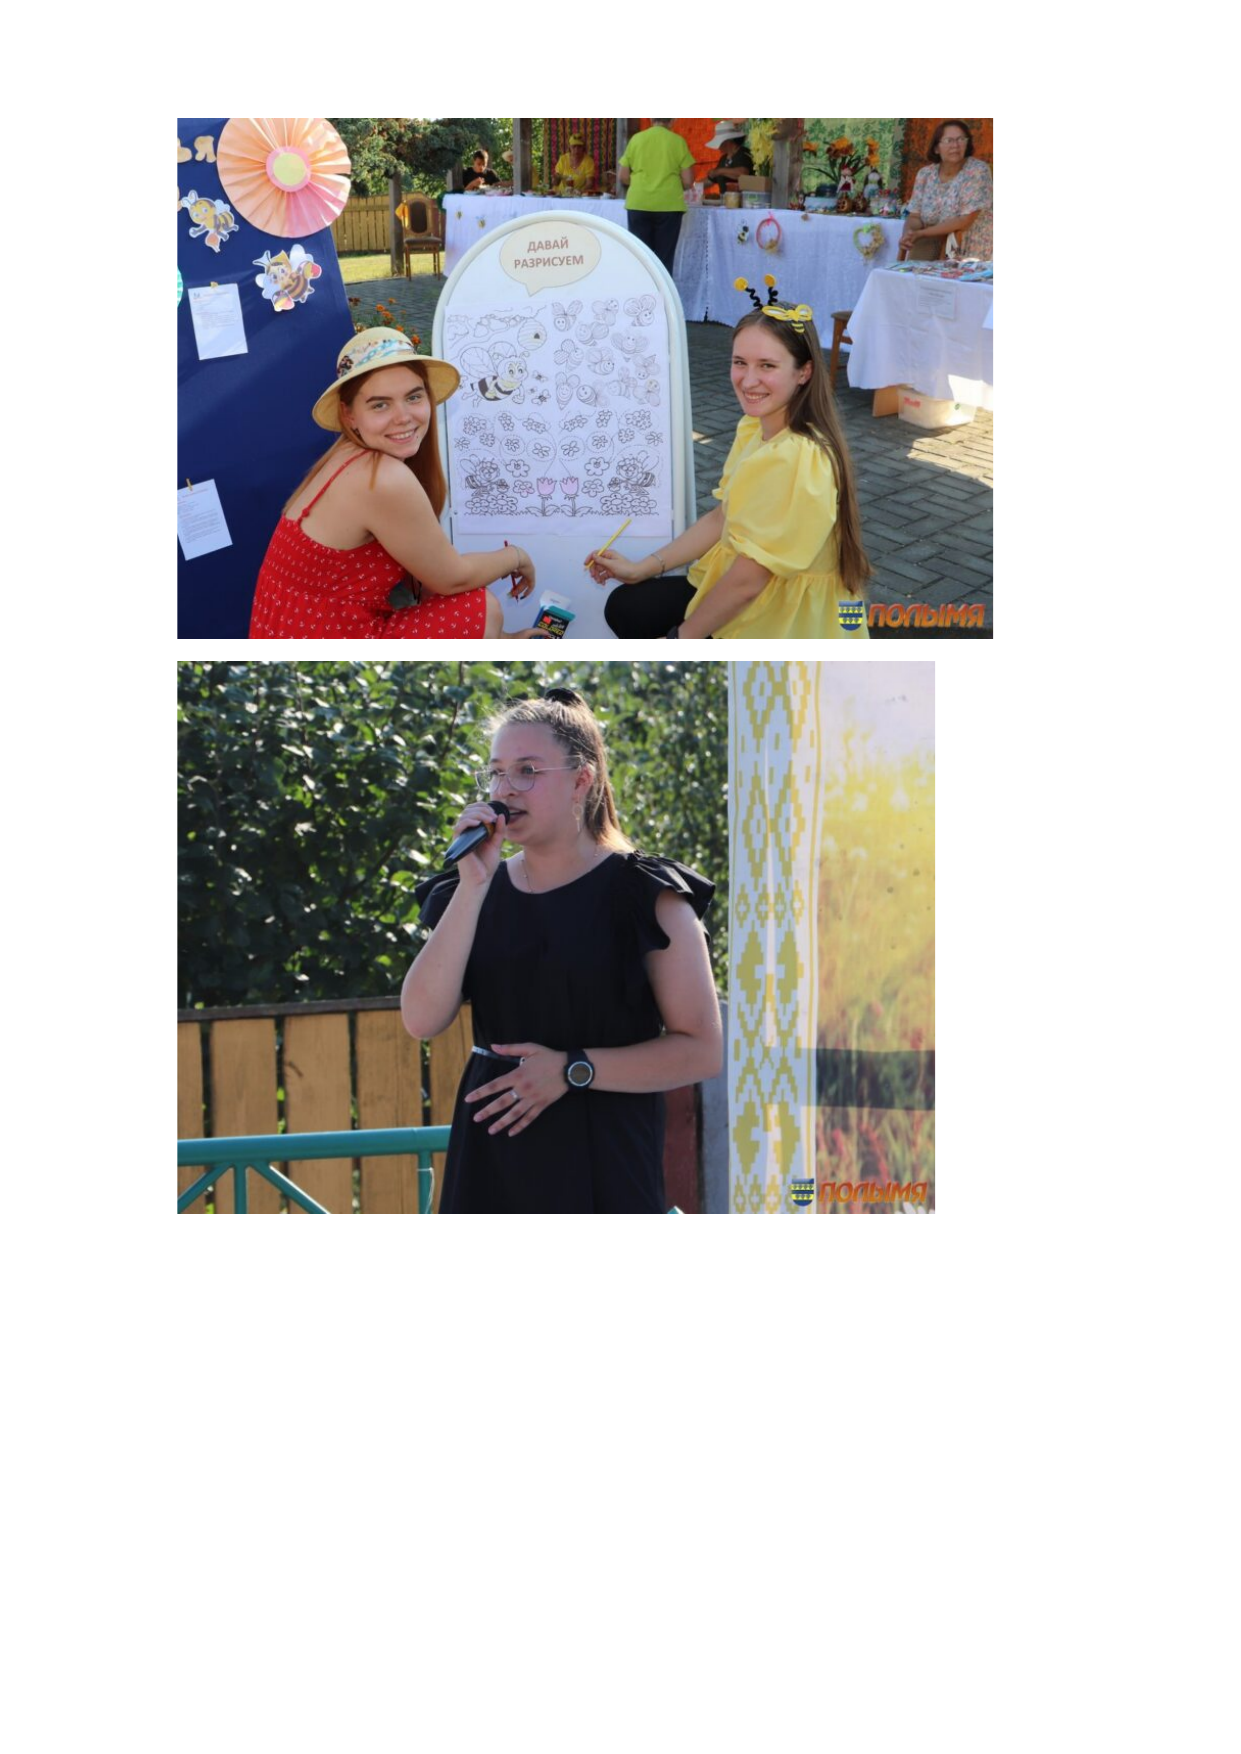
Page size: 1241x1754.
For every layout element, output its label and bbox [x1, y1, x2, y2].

picture [177, 661, 936, 1214]
picture [177, 118, 994, 639]
